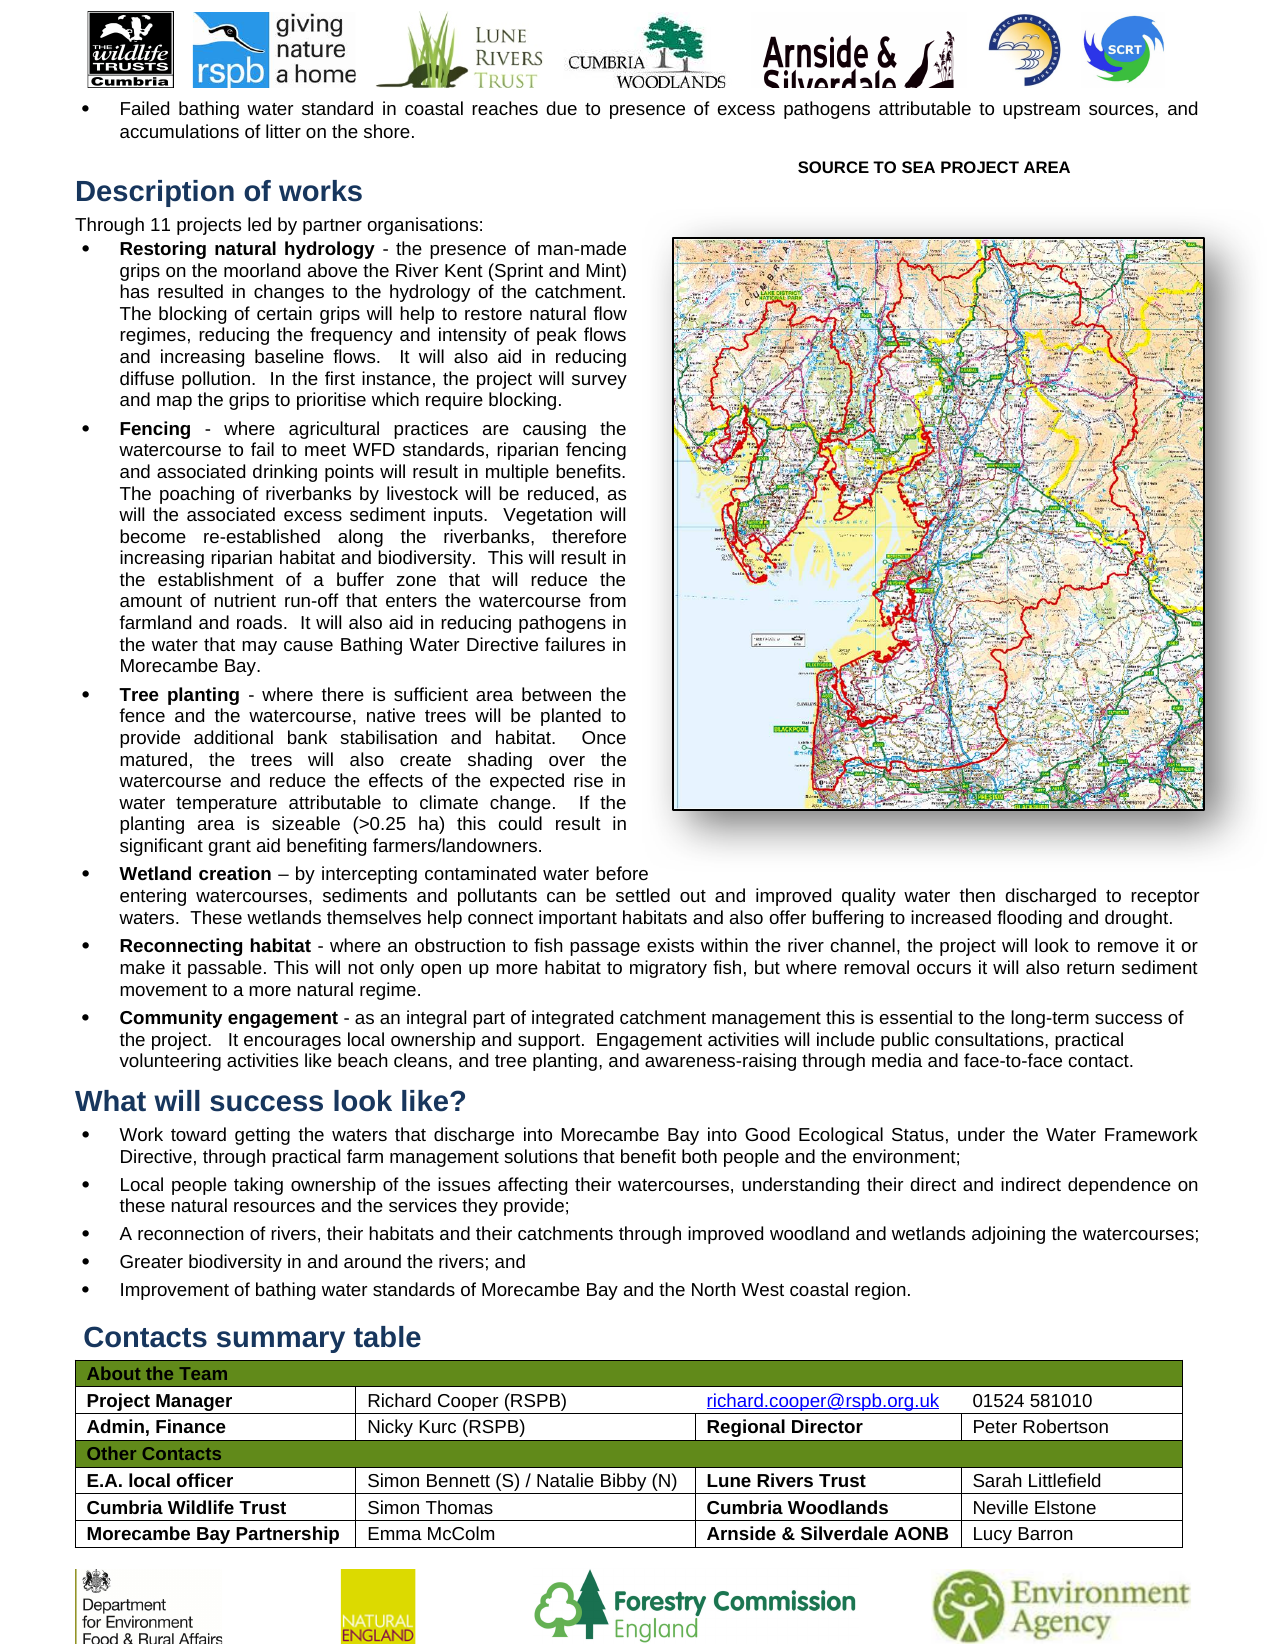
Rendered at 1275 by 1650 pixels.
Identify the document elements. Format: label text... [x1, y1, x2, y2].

table_cell Project Manager [76, 1387, 355, 1413]
table_cell Admin, Finance [76, 1414, 355, 1440]
table_cell Morecambe Bay Partnership [76, 1521, 355, 1547]
text Description of works [75, 174, 1200, 208]
table_cell Peter Robertson [962, 1414, 1182, 1440]
picture [192, 12, 356, 88]
list Work toward getting the waters that discharge into Morecambe Bay into Good Ecological Status, under the Water Framework Directive, through practical farm management solutions that benefit both people and the environment; [82, 1124, 1200, 1167]
list Failed bathing water standard in coastal reaches due to presence of excess pathogens attributable to upstream sources, and accumulations of litter on the shore. [82, 98, 1200, 143]
picture [931, 1569, 1192, 1644]
list Greater biodiversity in and around the rivers; and [82, 1251, 1200, 1273]
table_cell Lune Rivers Trust [696, 1468, 961, 1493]
table_cell Simon Thomas [356, 1494, 695, 1520]
picture [375, 11, 545, 88]
list Wetland creation – by intercepting contaminated water before entering watercourses, sediments and pollutants can be settled out and improved quality water then discharged to receptor waters. These wetlands themselves help connect important habitats and also offer buffering to increased flooding and drought. [82, 863, 1200, 928]
table_cell Other Contacts [76, 1441, 1182, 1467]
table_cell Cumbria Woodlands [696, 1494, 961, 1520]
list Fencing - where agricultural practices are causing the watercourse to fail to meet WFD standards, riparian fencing and associated drinking points will result in multiple benefits. The poaching of riverbanks by livestock will be reduced, as will the associated excess sediment inputs. Vegetation will become re-established along the riverbanks, therefore increasing riparian habitat and biodiversity. This will result in the establishment of a buffer zone that will reduce the amount of nutrient run-off that enters the watercourse from farmland and roads. It will also aid in reducing pathogens in the water that may cause Bathing Water Directive failures in Morecambe Bay. [82, 418, 1200, 676]
list Improvement of bathing water standards of Morecambe Bay and the North West coastal region. [82, 1279, 1200, 1301]
table_cell Arnside & Silverdale AONB [696, 1521, 961, 1547]
picture [87, 11, 174, 88]
list Community engagement - as an integral part of integrated catchment management this is essential to the long-term success of the project. It encourages local ownership and support. Engagement activities will include public consultations, practical volunteering activities like beach cleans, and tree planting, and awareness-raising through media and face-to-face contact. [82, 1007, 1200, 1072]
list A reconnection of rivers, their habitats and their catchments through improved woodland and wetlands adjoining the watercourses; [82, 1223, 1200, 1245]
list Local people taking ownership of the issues affecting their watercourses, understanding their direct and indirect dependence on these natural resources and the services they provide; [82, 1173, 1200, 1217]
table_cell richard.cooper@rspb.org.uk [695, 1387, 961, 1413]
text Through 11 projects led by partner organisations: [75, 214, 1200, 236]
table_cell Sarah Littlefield [962, 1468, 1182, 1493]
table_cell 01524 581010 [961, 1387, 1182, 1413]
picture [986, 12, 1063, 88]
list Restoring natural hydrology - the presence of man-made grips on the moorland above the River Kent (Sprint and Mint) has resulted in changes to the hydrology of the catchment. The blocking of certain grips will help to restore natural flow regimes, reducing the frequency and intensity of peak flows and increasing baseline flows. It will also aid in reducing diffuse pollution. In the first instance, the project will survey and map the grips to prioritise which require blocking. [82, 238, 1200, 411]
table_cell Lucy Barron [962, 1521, 1182, 1547]
table_cell E.A. local officer [76, 1468, 355, 1493]
picture [1081, 12, 1166, 88]
text What will success look like? [75, 1084, 1200, 1118]
list Tree planting - where there is sufficient area between the fence and the watercourse, native trees will be planted to provide additional bank stabilisation and habitat. Once matured, the trees will also create shading over the watercourse and reduce the effects of the expected rise in water temperature attributable to climate change. If the planting area is sizeable (>0.25 ha) this could result in significant grant aid benefiting farmers/landowners. [82, 683, 1200, 856]
table_cell Simon Bennett (S) / Natalie Bibby (N) [356, 1468, 695, 1493]
picture [563, 12, 732, 88]
picture [674, 239, 1203, 809]
text Contacts summary table [75, 1320, 1200, 1353]
table_cell Richard Cooper (RSPB) [356, 1387, 695, 1413]
picture [340, 1569, 416, 1644]
picture [750, 12, 968, 88]
list Reconnecting habitat - where an obstruction to fish passage exists within the river channel, the project will look to remove it or make it passable. This will not only open up more habitat to migratory fish, but where removal occurs it will also return sediment movement to a more natural regime. [82, 935, 1200, 1000]
table_cell Neville Elstone [962, 1494, 1182, 1520]
table_cell Emma McColm [356, 1521, 695, 1547]
table_header About the Team [76, 1361, 1182, 1386]
picture [532, 1568, 859, 1644]
table_cell Regional Director [696, 1414, 961, 1440]
table_cell Nicky Kurc (RSPB) [356, 1414, 695, 1440]
table_cell Cumbria Wildlife Trust [76, 1494, 355, 1520]
